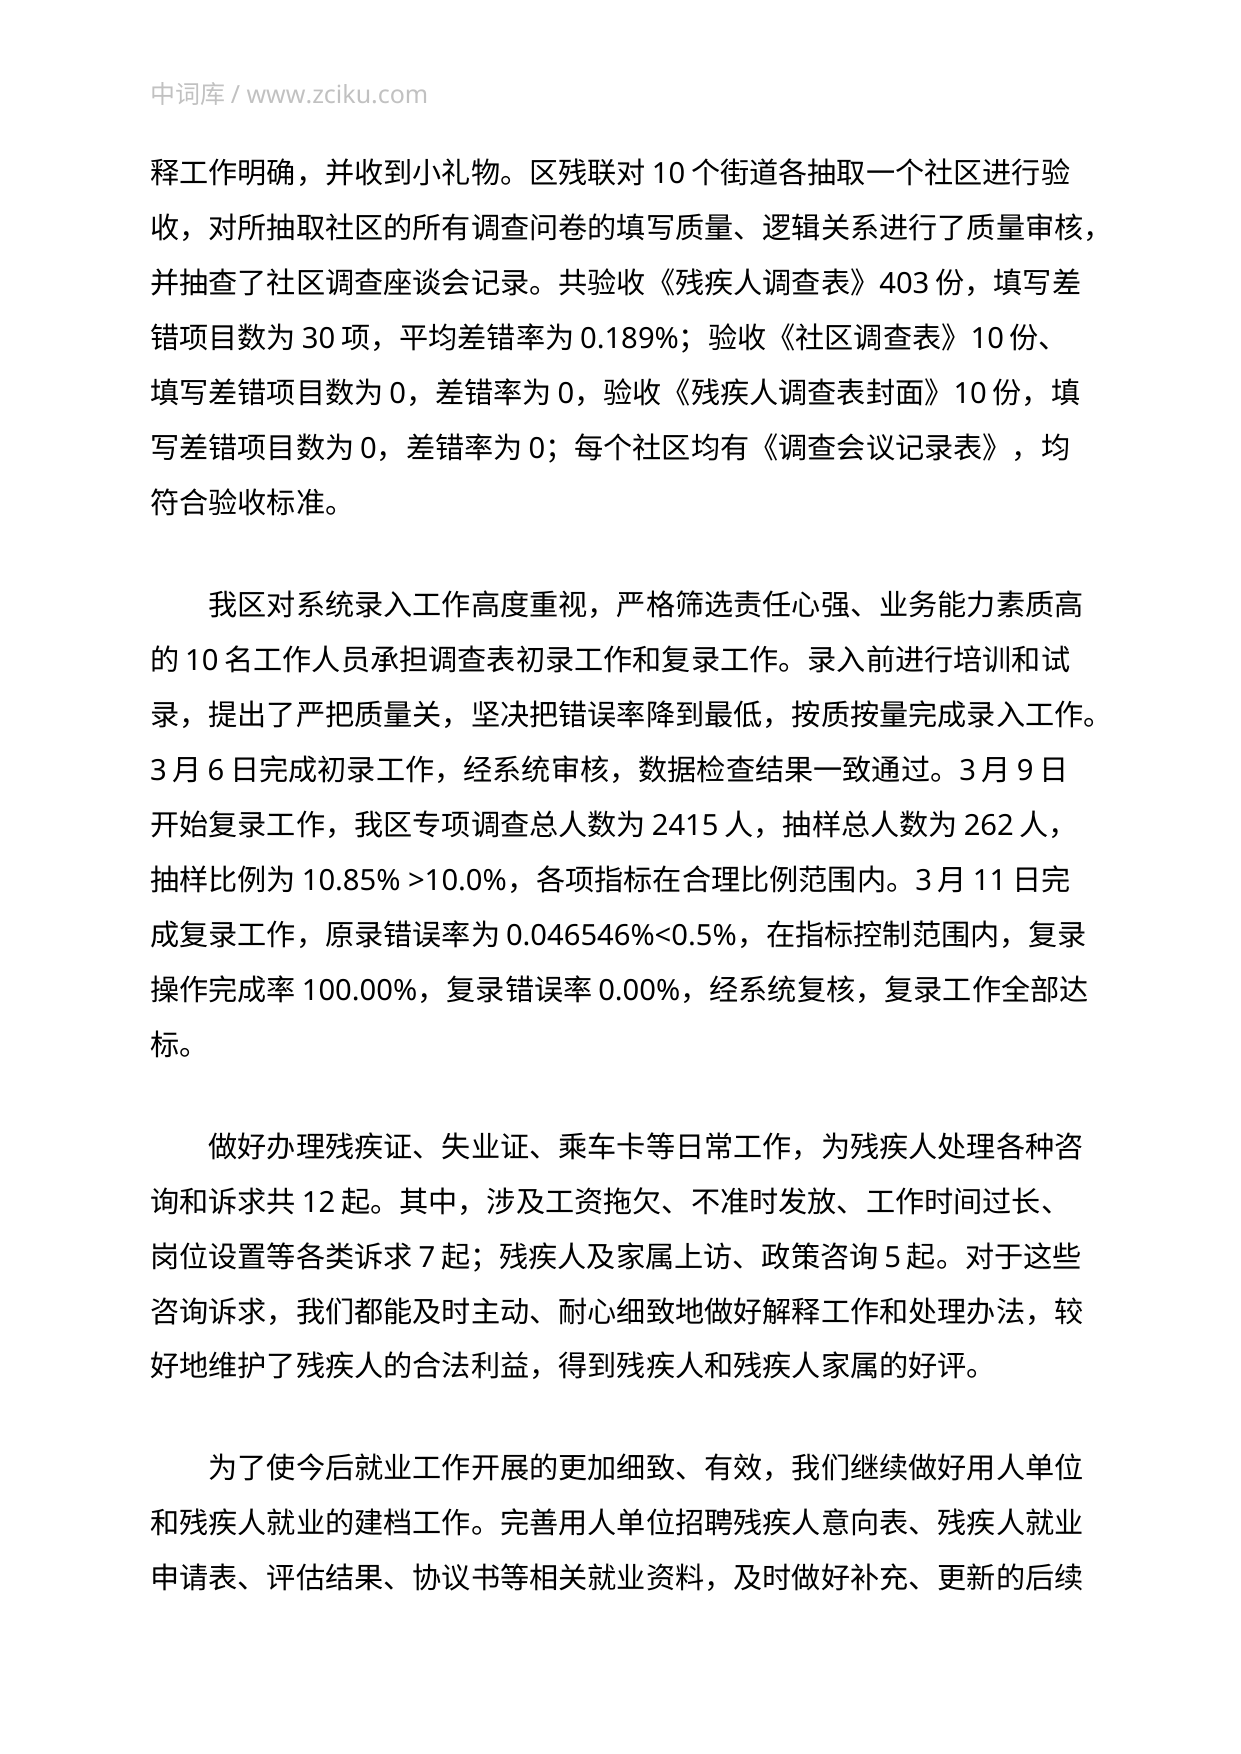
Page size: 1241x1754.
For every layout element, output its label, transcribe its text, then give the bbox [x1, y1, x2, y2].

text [150, 1445, 1090, 1597]
text 我区对系统录入工作高度重视，严格筛选责任心强、业务能力素质高的10名工作人员承担调查表初录工作和复录工作。录入前进行培训和试录，提出了严把质量关，坚决把错误率降到最低，按质按量完成录入工作。3月6日完成初录工作，经系统审核，数据检查结果一致通过。3月9日开始复录工作，我区专项调查总人数为2415人，抽样总人数为262人，抽样比例为10.85% >10.0%，各项指标在合理比例范围内。3月11日完成复录工作，原录错误率为0.046546%<0.5%，在指标控制范围内，复录操作完成率100.00%，复录错误率0.00%，经系统复核，复录工作全部达标。 [150, 582, 1090, 1064]
text 做好办理残疾证、失业证、乘车卡等日常工作，为残疾人处理各种咨询和诉求共12起。其中，涉及工资拖欠、不准时发放、工作时间过长、岗位设置等各类诉求7起；残疾人及家属上访、政策咨询5起。对于这些咨询诉求，我们都能及时主动、耐心细致地做好解释工作和处理办法，较好地维护了残疾人的合法利益，得到残疾人和残疾人家属的好评。 [150, 1123, 1090, 1385]
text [150, 150, 1090, 522]
